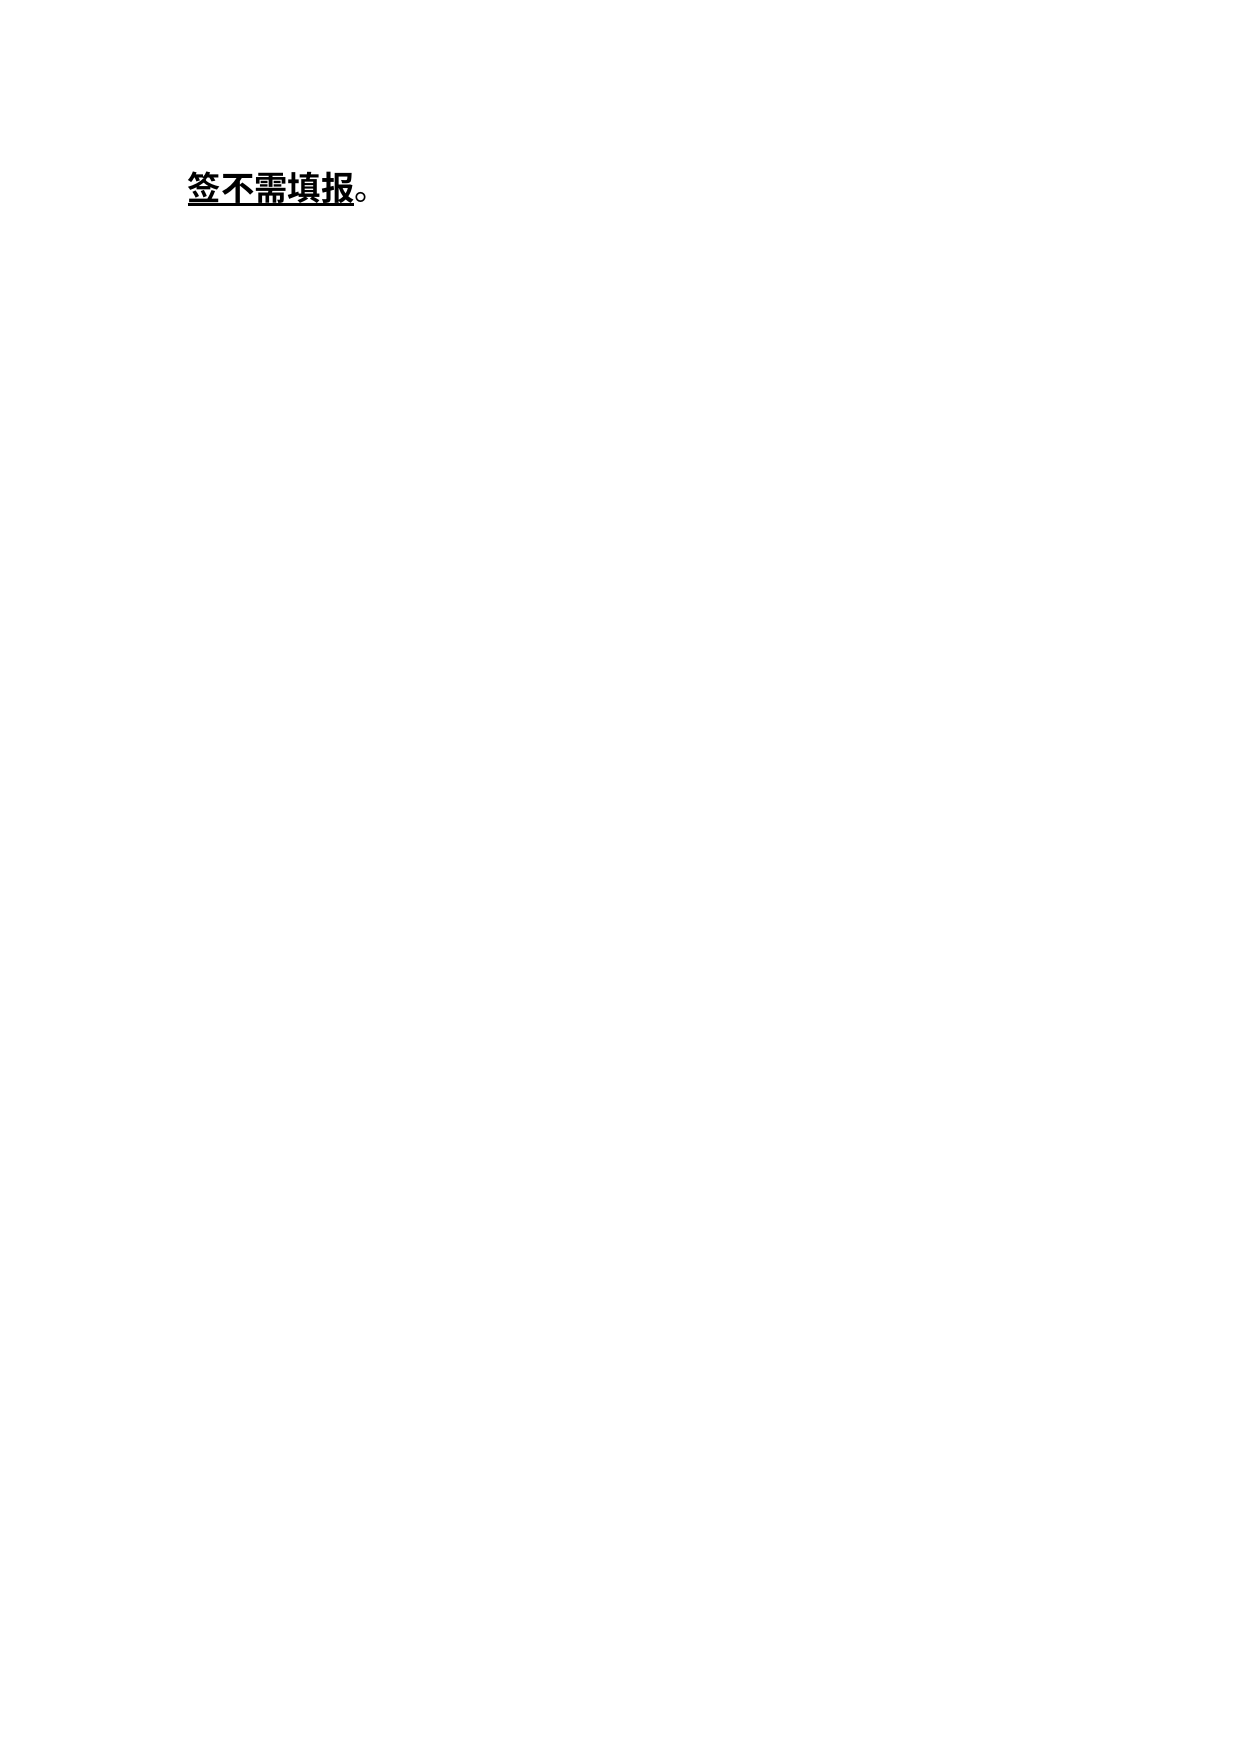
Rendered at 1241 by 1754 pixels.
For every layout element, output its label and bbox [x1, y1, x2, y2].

text [187, 162, 1053, 210]
